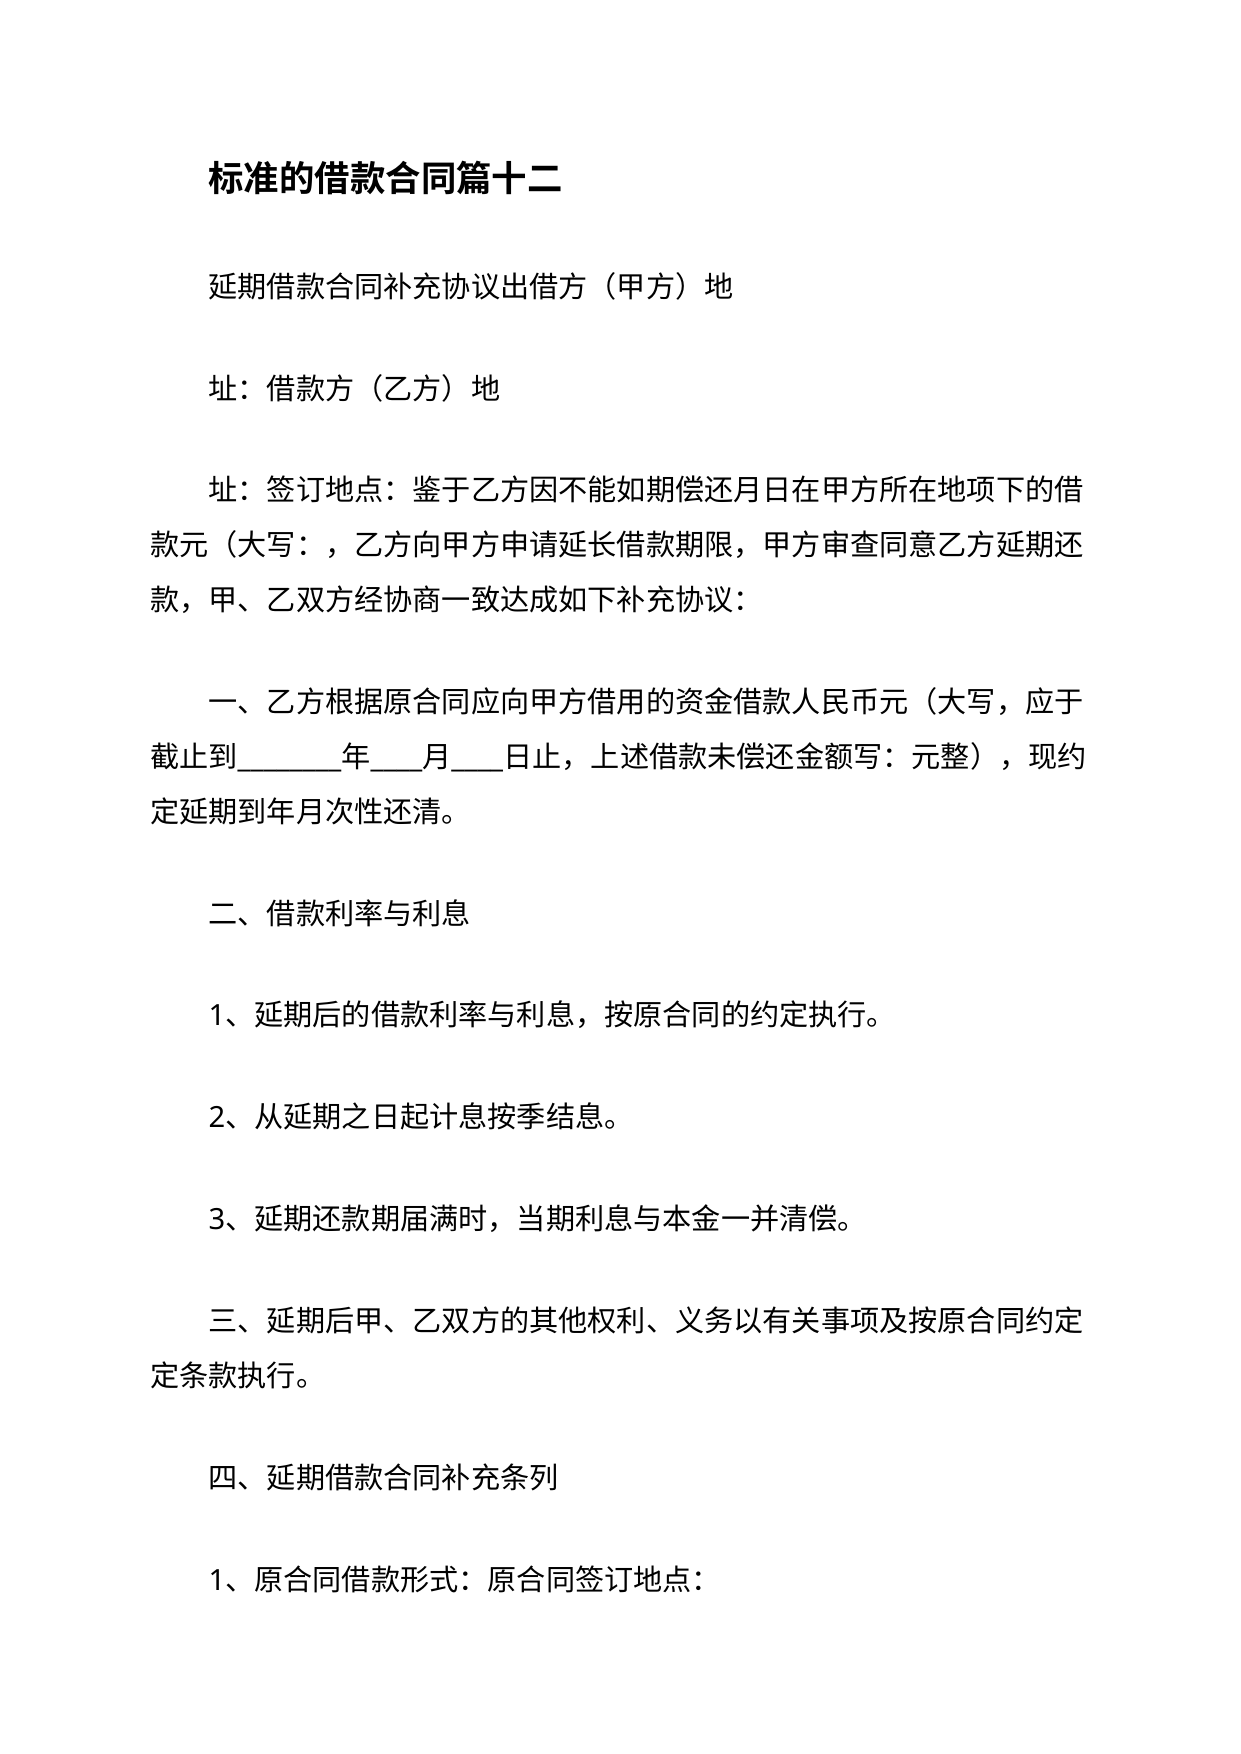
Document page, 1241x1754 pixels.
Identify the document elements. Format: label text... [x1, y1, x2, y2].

text 四、延期借款合同补充条列 [150, 1454, 1090, 1497]
text 延期借款合同补充协议出借方（甲方）地 [150, 263, 1090, 306]
text 2、从延期之日起计息按季结息。 [150, 1094, 1090, 1136]
text 3、延期还款期届满时，当期利息与本金一并清偿。 [150, 1196, 1090, 1238]
text 址：借款方（乙方）地 [150, 365, 1090, 407]
text 标准的借款合同篇十二 [150, 150, 1090, 201]
text 三、延期后甲、乙双方的其他权利、义务以有关事项及按原合同约定定条款执行。 [150, 1298, 1090, 1395]
text 一、乙方根据原合同应向甲方借用的资金借款人民币元（大写，应于截止到________年____月____日止，上述借款未偿还金额写：元整），现约定延期到年月次性还清。 [150, 678, 1090, 831]
text 二、借款利率与利息 [150, 890, 1090, 932]
text 1、延期后的借款利率与利息，按原合同的约定执行。 [150, 992, 1090, 1034]
text 址：签订地点：鉴于乙方因不能如期偿还月日在甲方所在地项下的借款元（大写：，乙方向甲方申请延长借款期限，甲方审查同意乙方延期还款，甲、乙双方经协商一致达成如下补充协议： [150, 467, 1090, 619]
text 1、原合同借款形式：原合同签订地点： [150, 1556, 1090, 1599]
